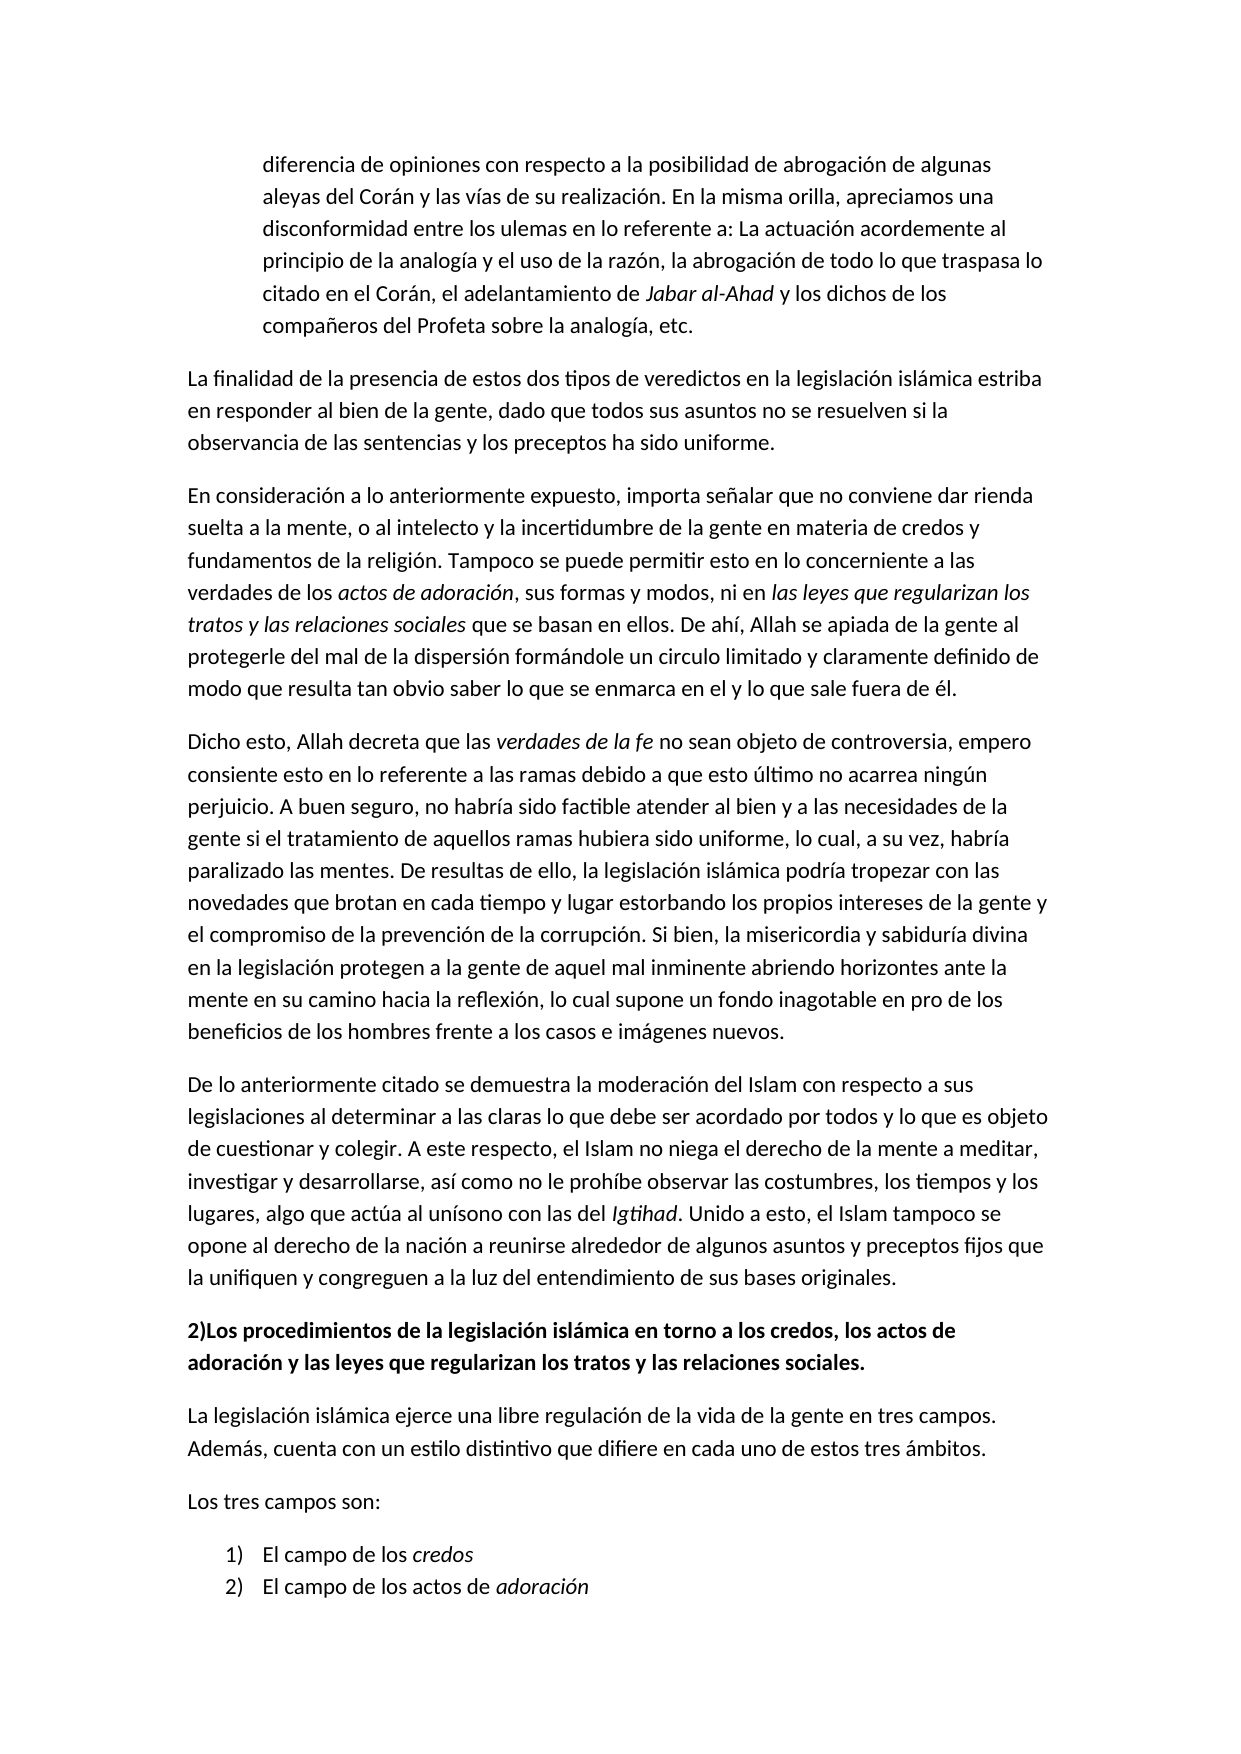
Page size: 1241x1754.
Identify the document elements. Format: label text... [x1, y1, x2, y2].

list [225, 150, 1053, 339]
list El campo de los credos [225, 1540, 1053, 1568]
text La legislación islámica ejerce una libre regulación de la vida de la gente en tres campos. Además, cuenta con un estilo distintivo que difiere en cada uno de estos tres ámbitos. [187, 1402, 1053, 1462]
text De lo anteriormente citado se demuestra la moderación del Islam con respecto a sus legislaciones al determinar a las claras lo que debe ser acordado por todos y lo que es objeto de cuestionar y colegir. A este respecto, el Islam no niega el derecho de la mente a meditar, investigar y desarrollarse, así como no le prohíbe observar las costumbres, los tiempos y los lugares, algo que actúa al unísono con las del Igtihad. Unido a esto, el Islam tampoco se opone al derecho de la nación a reunirse alrededor de algunos asuntos y preceptos fijos que la unifiquen y congreguen a la luz del entendimiento de sus bases originales. [187, 1070, 1053, 1291]
text La finalidad de la presencia de estos dos tipos de veredictos en la legislación islámica estriba en responder al bien de la gente, dado que todos sus asuntos no se resuelven si la observancia de las sentencias y los preceptos ha sido uniforme. [187, 364, 1053, 456]
text Dicho esto, Allah decreta que las verdades de la fe no sean objeto de controversia, empero consiente esto en lo referente a las ramas debido a que esto último no acarrea ningún perjuicio. A buen seguro, no habría sido factible atender al bien y a las necesidades de la gente si el tratamiento de aquellos ramas hubiera sido uniforme, lo cual, a su vez, habría paralizado las mentes. De resultas de ello, la legislación islámica podría tropezar con las novedades que brotan en cada tiempo y lugar estorbando los propios intereses de la gente y el compromiso de la prevención de la corrupción. Si bien, la misericordia y sabiduría divina en la legislación protegen a la gente de aquel mal inminente abriendo horizontes ante la mente en su camino hacia la reflexión, lo cual supone un fondo inagotable en pro de los beneficios de los hombres frente a los casos e imágenes nuevos. [187, 727, 1053, 1045]
list El campo de los actos de adoración [225, 1572, 1053, 1600]
text 2)Los procedimientos de la legislación islámica en torno a los credos, los actos de adoración y las leyes que regularizan los tratos y las relaciones sociales. [187, 1316, 1053, 1377]
text En consideración a lo anteriormente expuesto, importa señalar que no conviene dar rienda suelta a la mente, o al intelecto y la incertidumbre de la gente en materia de credos y fundamentos de la religión. Tampoco se puede permitir esto en lo concerniente a las verdades de los actos de adoración, sus formas y modos, ni en las leyes que regularizan los tratos y las relaciones sociales que se basan en ellos. De ahí, Allah se apiada de la gente al protegerle del mal de la dispersión formándole un circulo limitado y claramente definido de modo que resulta tan obvio saber lo que se enmarca en el y lo que sale fuera de él. [187, 481, 1053, 702]
text Los tres campos son: [187, 1487, 1053, 1515]
